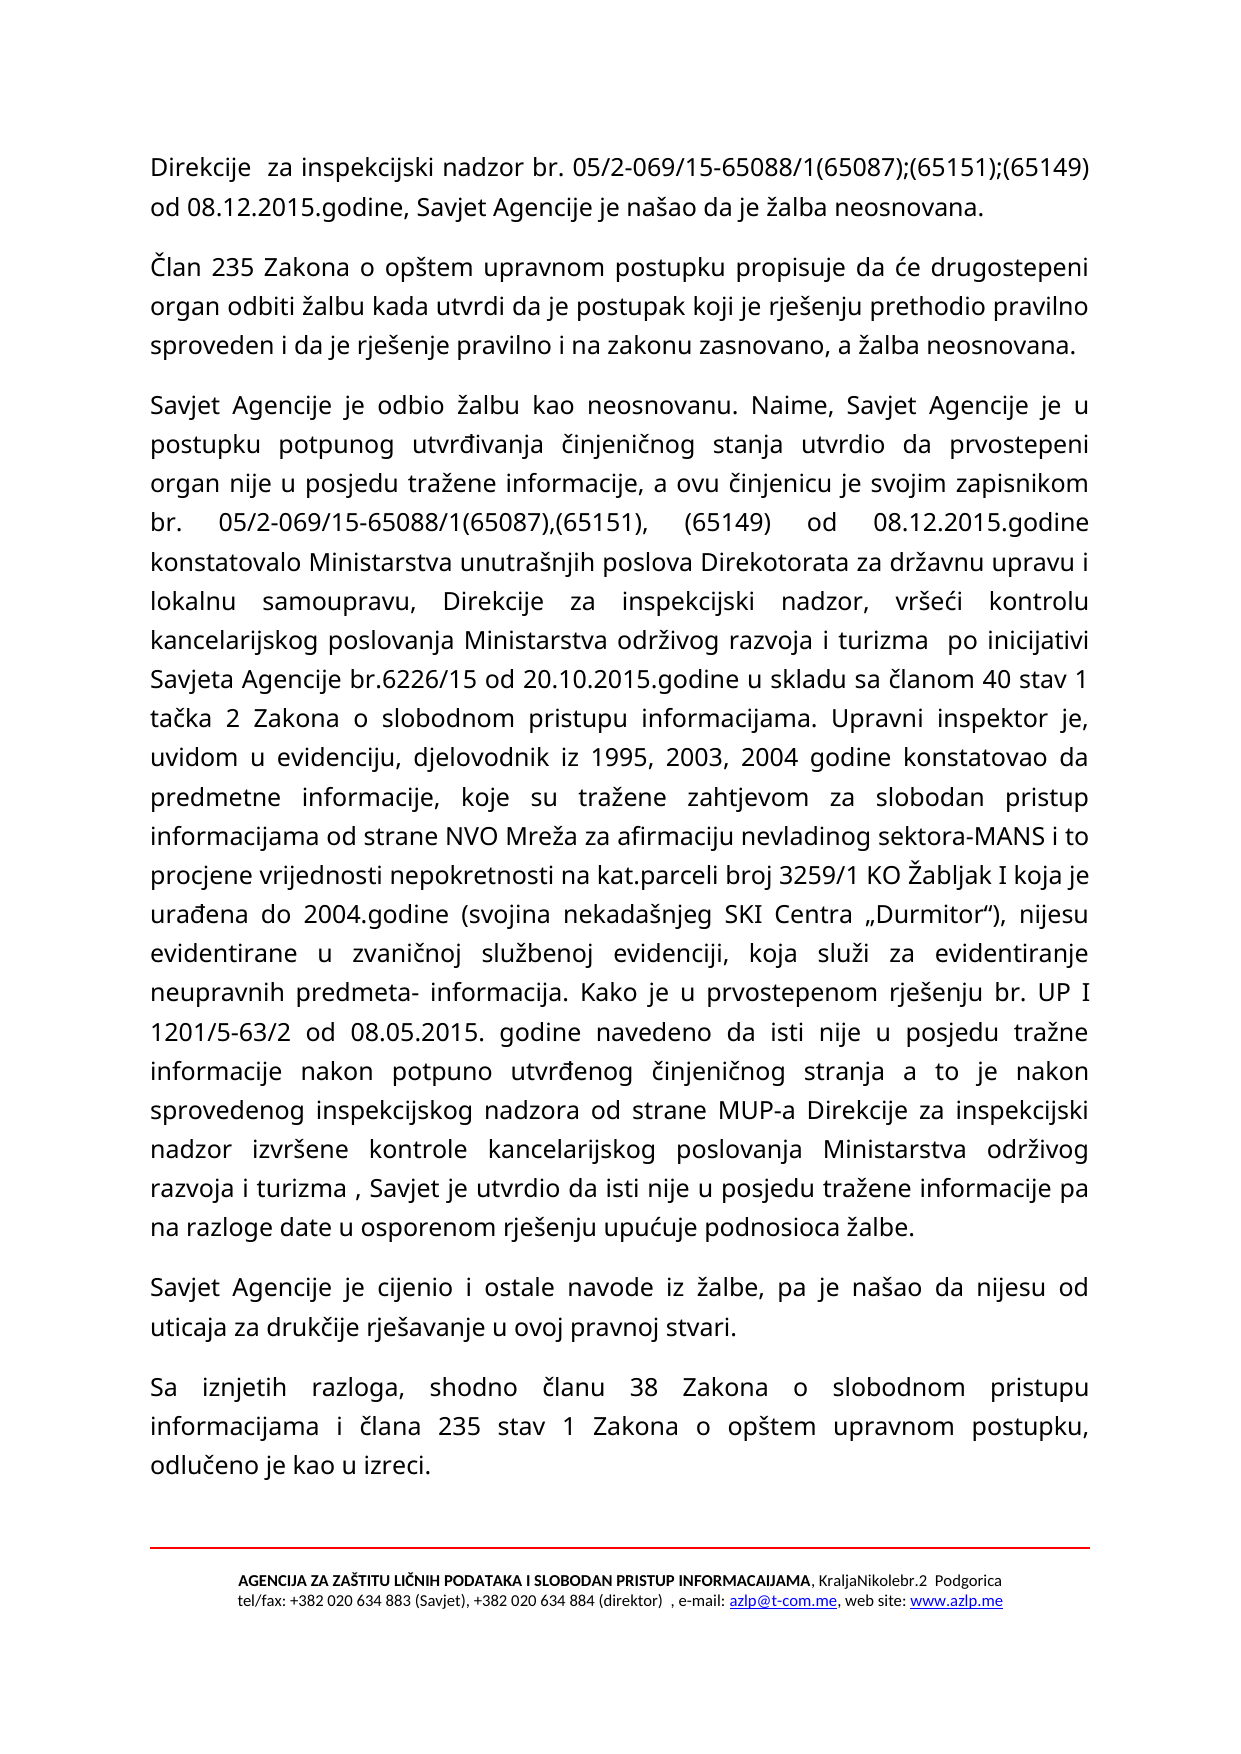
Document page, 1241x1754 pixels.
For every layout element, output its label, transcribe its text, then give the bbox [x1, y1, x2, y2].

text Sa iznjetih razloga, shodno članu 38 Zakona o slobodnom pristupu informacijama i člana 235 stav 1 Zakona o opštem upravnom postupku, odlučeno je kao u izreci. [150, 1369, 1090, 1482]
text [150, 150, 1090, 223]
text Savjet Agencije je odbio žalbu kao neosnovanu. Naime, Savjet Agencije je u postupku potpunog utvrđivanja činjeničnog stanja utvrdio da prvostepeni organ nije u posjedu tražene informacije, a ovu činjenicu je svojim zapisnikom br. 05/2-069/15-65088/1(65087),(65151), (65149) od 08.12.2015.godine konstatovalo Ministarstva unutrašnjih poslova Direkotorata za državnu upravu i lokalnu samoupravu, Direkcije za inspekcijski nadzor, vršeći kontrolu kancelarijskog poslovanja Ministarstva održivog razvoja i turizma po inicijativi Savjeta Agencije br.6226/15 od 20.10.2015.godine u skladu sa članom 40 stav 1 tačka 2 Zakona o slobodnom pristupu informacijama. Upravni inspektor je, uvidom u evidenciju, djelovodnik iz 1995, 2003, 2004 godine konstatovao da predmetne informacije, koje su tražene zahtjevom za slobodan pristup informacijama od strane NVO Mreža za afirmaciju nevladinog sektora-MANS i to procjene vrijednosti nepokretnosti na kat.parceli broj 3259/1 KO Žabljak I koja je urađena do 2004.godine (svojina nekadašnjeg SKI Centra „Durmitor“), nijesu evidentirane u zvaničnoj službenoj evidenciji, koja služi za evidentiranje neupravnih predmeta- informacija. Kako je u prvostepenom rješenju br. UP I 1201/5-63/2 od 08.05.2015. godine navedeno da isti nije u posjedu tražne informacije nakon potpuno utvrđenog činjeničnog stranja a to je nakon sprovedenog inspekcijskog nadzora od strane MUP-a Direkcije za inspekcijski nadzor izvršene kontrole kancelarijskog poslovanja Ministarstva održivog razvoja i turizma , Savjet je utvrdio da isti nije u posjedu tražene informacije pa na razloge date u osporenom rješenju upućuje podnosioca žalbe. [150, 387, 1090, 1244]
text Savjet Agencije je cijenio i ostale navode iz žalbe, pa je našao da nijesu od uticaja za drukčije rješavanje u ovoj pravnoj stvari. [150, 1270, 1090, 1343]
text Član 235 Zakona o opštem upravnom postupku propisuje da će drugostepeni organ odbiti žalbu kada utvrdi da je postupak koji je rješenju prethodio pravilno sproveden i da je rješenje pravilno i na zakonu zasnovano, a žalba neosnovana. [150, 249, 1090, 362]
